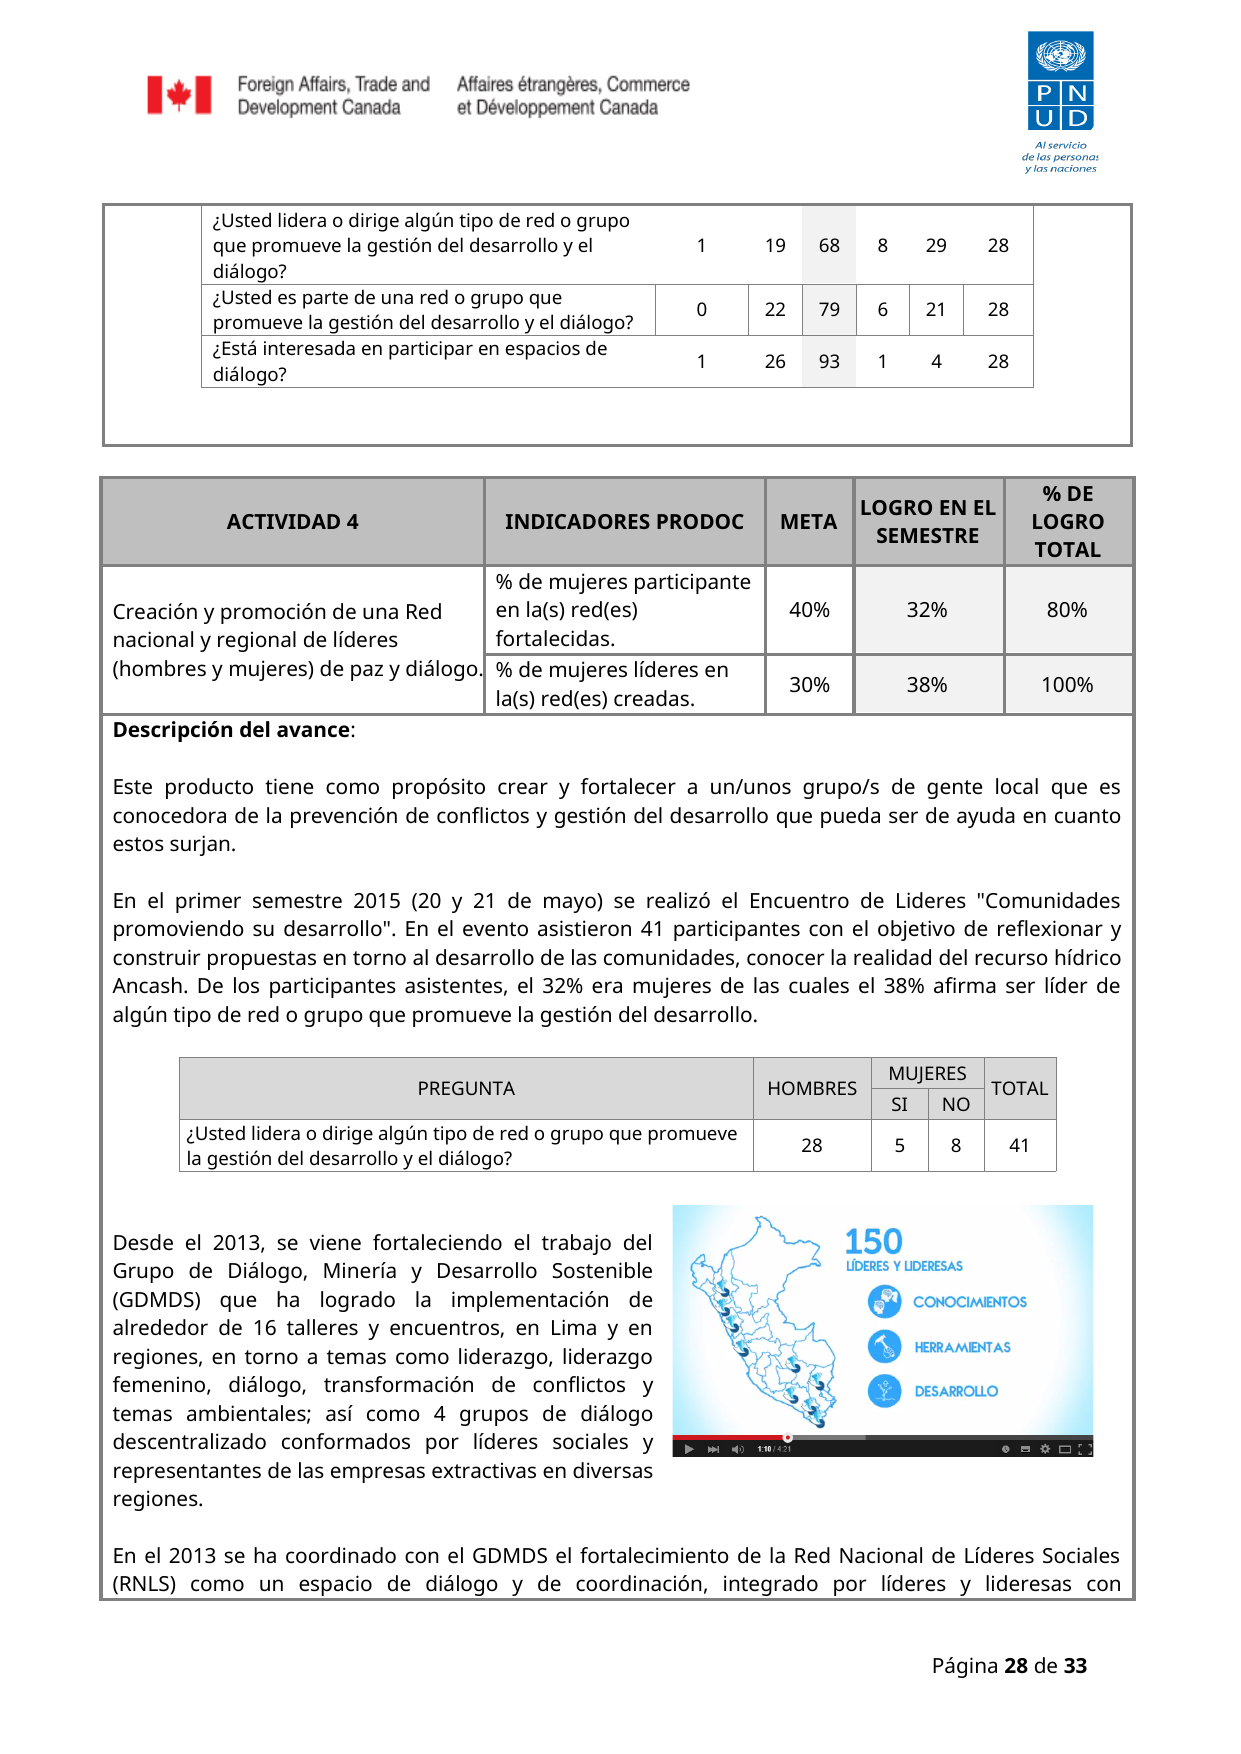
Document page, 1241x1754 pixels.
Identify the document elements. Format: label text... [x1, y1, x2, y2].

table_cell Creación y promoción de una Red nacional y regional de líderes (hombres y mujeres) de paz y diálogo. [103, 567, 483, 712]
picture [672, 1205, 1094, 1457]
table_cell 100% [1006, 656, 1132, 712]
table_header META [767, 479, 852, 564]
table_cell % de mujeres participante en la(s) red(es) fortalecidas. [486, 567, 764, 652]
table_header ACTIVIDAD 4 [103, 479, 483, 564]
table_header INDICADORES PRODOC [486, 479, 764, 564]
table_header % DE LOGRO TOTAL [1006, 479, 1132, 564]
table_cell 32% [856, 567, 1003, 652]
table_cell 80% [1006, 567, 1132, 652]
table_cell % de mujeres líderes en la(s) red(es) creadas. [486, 656, 764, 712]
table_header LOGRO EN EL SEMESTRE [856, 479, 1003, 564]
table_cell 38% [856, 656, 1003, 712]
table_cell 30% [767, 656, 852, 712]
picture [1020, 31, 1098, 175]
picture [147, 73, 691, 120]
table_cell 40% [767, 567, 852, 652]
